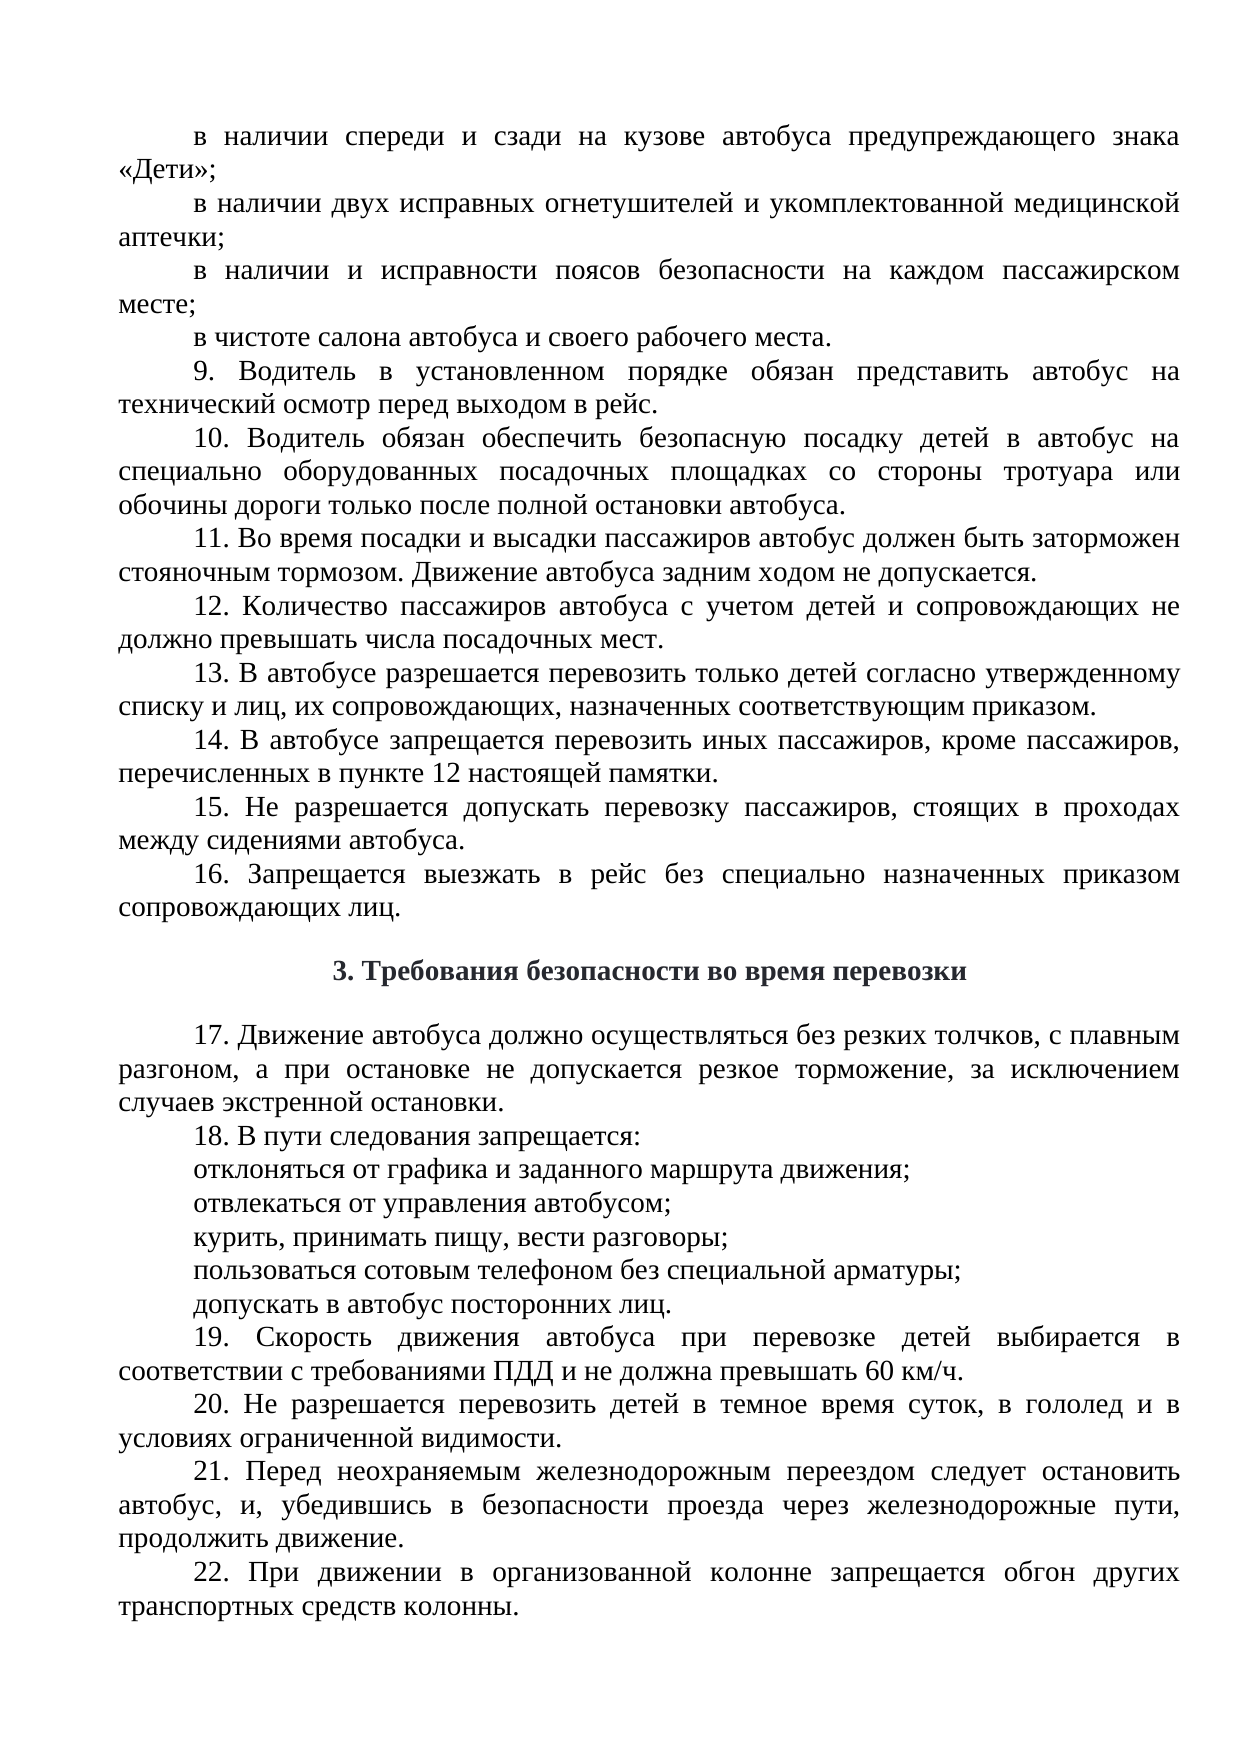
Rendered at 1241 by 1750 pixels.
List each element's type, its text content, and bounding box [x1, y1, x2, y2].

text 21. Перед неохраняемым железнодорожным переездом следует остановить автобус, и, убедившись в безопасности проезда через железнодорожные пути, продолжить движение. [118, 1453, 1181, 1554]
text 10. Водитель обязан обеспечить безопасную посадку детей в автобус на специально оборудованных посадочных площадках со стороны тротуара или обочины дороги только после полной остановки автобуса. [118, 420, 1181, 521]
text курить, принимать пищу, вести разговоры; [118, 1219, 1181, 1252]
text 11. Во время посадки и высадки пассажиров автобус должен быть заторможен стояночным тормозом. Движение автобуса задним ходом не допускается. [118, 521, 1181, 588]
text в наличии двух исправных огнетушителей и укомплектованной медицинской аптечки; [118, 185, 1181, 252]
text в чистоте салона автобуса и своего рабочего места. [118, 319, 1181, 353]
text 12. Количество пассажиров автобуса с учетом детей и сопровождающих не должно превышать числа посадочных мест. [118, 588, 1181, 655]
text 13. В автобусе разрешается перевозить только детей согласно утвержденному списку и лиц, их сопровождающих, назначенных соответствующим приказом. [118, 655, 1181, 722]
text пользоваться сотовым телефоном без специальной арматуры; [118, 1252, 1181, 1286]
text отвлекаться от управления автобусом; [118, 1185, 1181, 1219]
text 3. Требования безопасности во время перевозки [118, 953, 1181, 987]
text 9. Водитель в установленном порядке обязан представить автобус на технический осмотр перед выходом в рейс. [118, 353, 1181, 420]
text 14. В автобусе запрещается перевозить иных пассажиров, кроме пассажиров, перечисленных в пункте 12 настоящей памятки. [118, 722, 1181, 789]
text 20. Не разрешается перевозить детей в темное время суток, в гололед и в условиях ограниченной видимости. [118, 1386, 1181, 1453]
text 16. Запрещается выезжать в рейс без специально назначенных приказом сопровождающих лиц. [118, 856, 1181, 923]
text в наличии спереди и сзади на кузове автобуса предупреждающего знака «Дети»; [118, 118, 1181, 185]
text в наличии и исправности поясов безопасности на каждом пассажирском месте; [118, 252, 1181, 319]
text допускать в автобус посторонних лиц. [118, 1286, 1181, 1319]
text 18. В пути следования запрещается: [118, 1118, 1181, 1152]
text 15. Не разрешается допускать перевозку пассажиров, стоящих в проходах между сидениями автобуса. [118, 789, 1181, 856]
text 22. При движении в организованной колонне запрещается обгон других транспортных средств колонны. [118, 1554, 1181, 1621]
text 19. Скорость движения автобуса при перевозке детей выбирается в соответствии с требованиями ПДД и не должна превышать . [118, 1319, 1181, 1386]
text 17. Движение автобуса должно осуществляться без резких толчков, с плавным разгоном, а при остановке не допускается резкое торможение, за исключением случаев экстренной остановки. [118, 1017, 1181, 1118]
text отклоняться от графика и заданного маршрута движения; [118, 1152, 1181, 1185]
